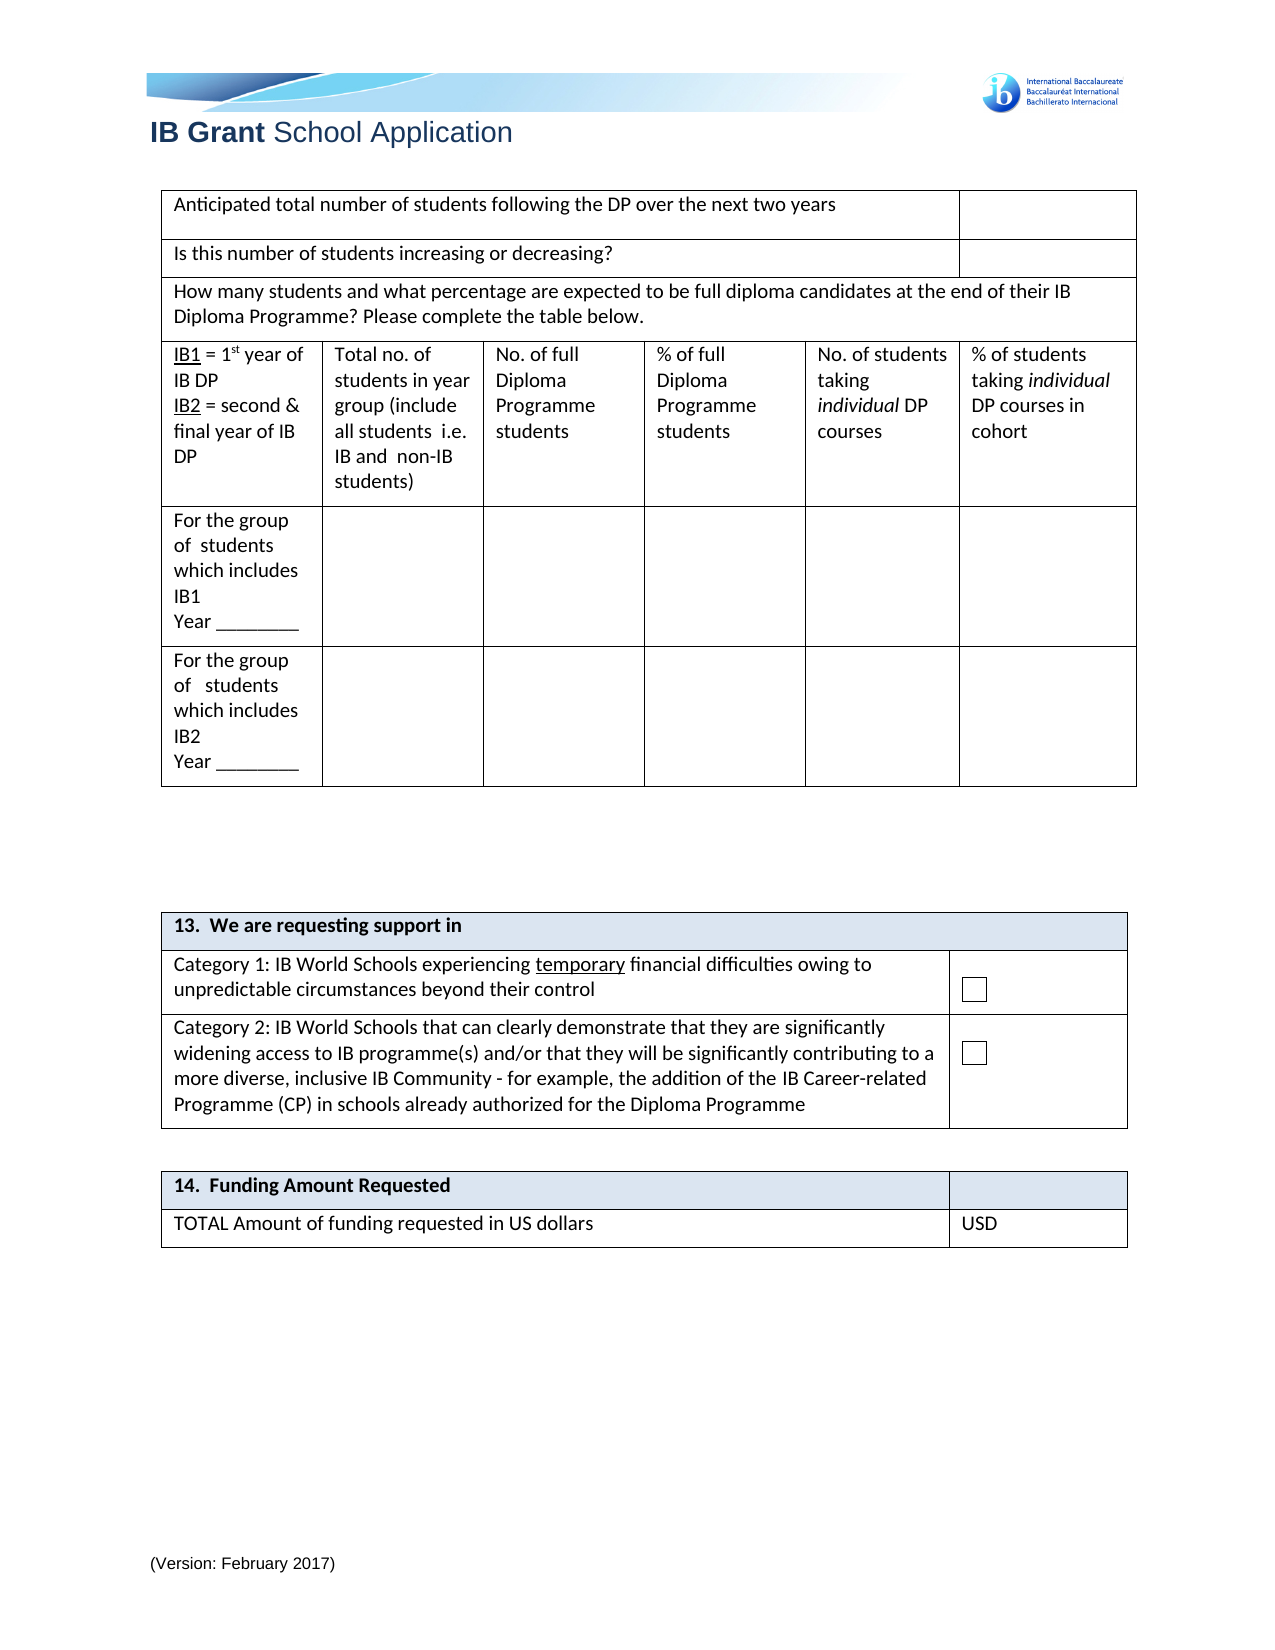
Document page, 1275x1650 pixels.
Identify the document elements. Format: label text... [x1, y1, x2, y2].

table_cell [960, 647, 1136, 786]
table_cell [645, 507, 805, 646]
table_cell [960, 191, 1136, 239]
table_cell [484, 647, 644, 786]
table_cell How many students and what percentage are expected to be full diploma candidates at the end of their IB Diploma Programme? Please complete the table below. [162, 278, 1136, 341]
table_cell [806, 647, 959, 786]
picture [146, 73, 925, 112]
table_header [950, 1172, 1127, 1209]
table_cell Category 2: IB World Schools that can clearly demonstrate that they are significantly widening access to IB programme(s) and/or that they will be significantly contributing to a more diverse, inclusive IB Community - for example, the addition of the IB Career-related Programme (CP) in schools already authorized for the Diploma Programme [162, 1015, 949, 1128]
table_cell USD [950, 1210, 1127, 1247]
table_cell [960, 240, 1136, 277]
table_cell [323, 647, 483, 786]
table_cell For the group of students which includes IB1 Year ________ [162, 507, 322, 646]
table_cell IB1 = 1st year of IB DP IB2 = second & final year of IB DP [162, 342, 322, 506]
table_cell Is this number of students increasing or decreasing? [162, 240, 959, 277]
table_cell TOTAL Amount of funding requested in US dollars [162, 1210, 949, 1247]
picture [982, 73, 1124, 113]
table_cell [323, 507, 483, 646]
table_cell % of students taking individual DP courses in cohort [960, 342, 1136, 506]
table_header 13. We are requesting support in [162, 913, 1127, 950]
table_header 14. Funding Amount Requested [162, 1172, 949, 1209]
table_cell % of full Diploma Programme students [645, 342, 805, 506]
table_cell [950, 951, 1127, 1013]
table_cell No. of students taking individual DP courses [806, 342, 959, 506]
table_cell [645, 647, 805, 786]
table_cell Category 1: IB World Schools experiencing temporary financial difficulties owing to unpredictable circumstances beyond their control [162, 951, 949, 1013]
table_cell No. of full Diploma Programme students [484, 342, 644, 506]
table_cell Total no. of students in year group (include all students i.e. IB and non-IB students) [323, 342, 483, 506]
table_cell [806, 507, 959, 646]
table_cell [950, 1015, 1127, 1128]
table_cell [484, 507, 644, 646]
table_cell [960, 507, 1136, 646]
table_cell Anticipated total number of students following the DP over the next two years [162, 191, 959, 239]
table_cell For the group of students which includes IB2 Year ________ [162, 647, 322, 786]
